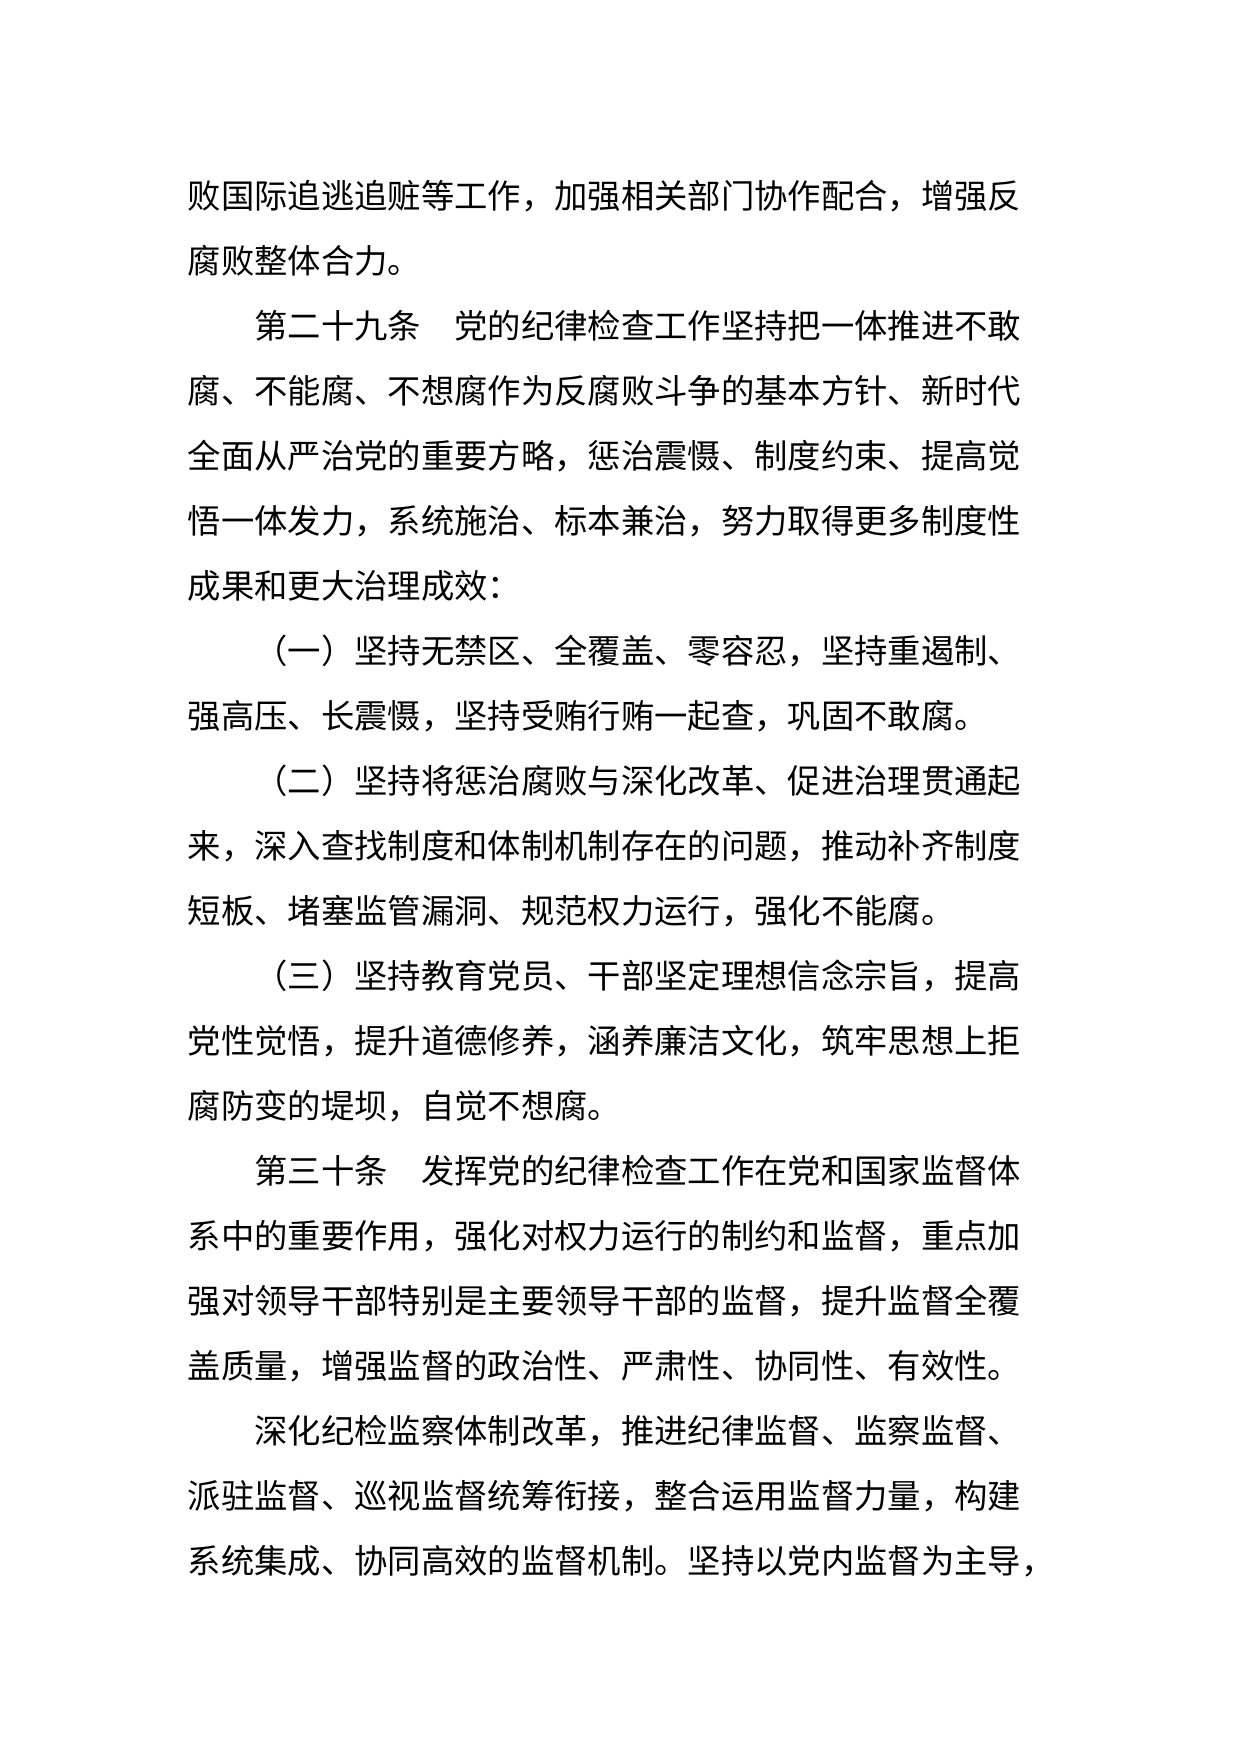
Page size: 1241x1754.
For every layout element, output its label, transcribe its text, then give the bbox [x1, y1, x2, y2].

text （一）坚持无禁区、全覆盖、零容忍，坚持重遏制、强高压、长震慑，坚持受贿行贿一起查，巩固不敢腐。 [187, 617, 1053, 747]
text （二）坚持将惩治腐败与深化改革、促进治理贯通起来，深入查找制度和体制机制存在的问题，推动补齐制度短板、堵塞监管漏洞、规范权力运行，强化不能腐。 [187, 747, 1053, 942]
text （三）坚持教育党员、干部坚定理想信念宗旨，提高党性觉悟，提升道德修养，涵养廉洁文化，筑牢思想上拒腐防变的堤坝，自觉不想腐。 [187, 942, 1053, 1137]
text 第三十条 发挥党的纪律检查工作在党和国家监督体系中的重要作用，强化对权力运行的制约和监督，重点加强对领导干部特别是主要领导干部的监督，提升监督全覆盖质量，增强监督的政治性、严肃性、协同性、有效性。 [187, 1137, 1053, 1397]
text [187, 1397, 1053, 1592]
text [187, 162, 1053, 292]
text 第二十九条 党的纪律检查工作坚持把一体推进不敢腐、不能腐、不想腐作为反腐败斗争的基本方针、新时代全面从严治党的重要方略，惩治震慑、制度约束、提高觉悟一体发力，系统施治、标本兼治，努力取得更多制度性成果和更大治理成效： [187, 292, 1053, 617]
